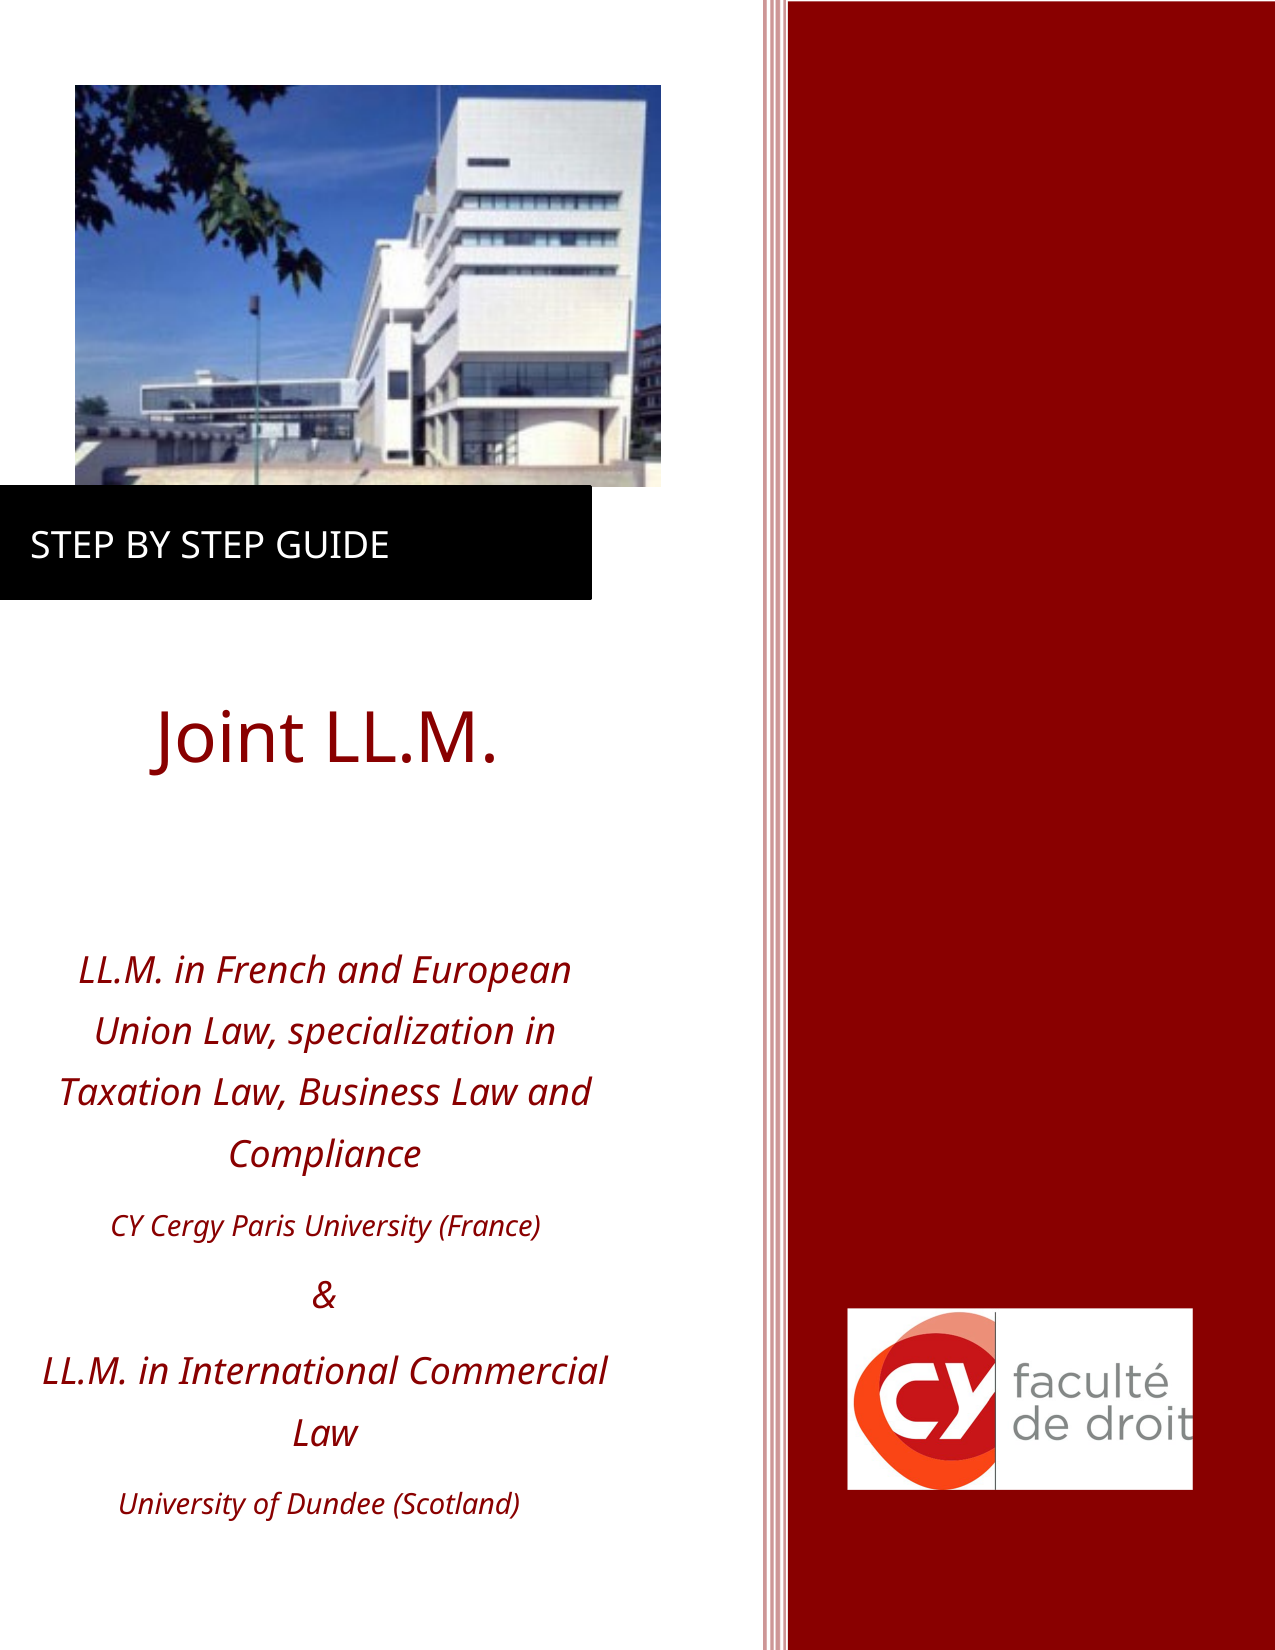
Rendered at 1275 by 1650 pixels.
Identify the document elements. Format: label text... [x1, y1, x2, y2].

text LL.M. in International Commercial Law [7, 1344, 647, 1457]
picture [763, 0, 786, 1650]
text CY Cergy Paris University (France) [7, 1205, 647, 1245]
picture [847, 1308, 1193, 1490]
title Joint LL.M. [7, 687, 647, 783]
text University of Dundee (Scotland) [118, 1484, 763, 1523]
picture [75, 85, 661, 487]
text LL.M. in French and European Union Law, specialization in Taxation Law, Business Law and Compliance [56, 943, 597, 1178]
text & [7, 1268, 647, 1319]
